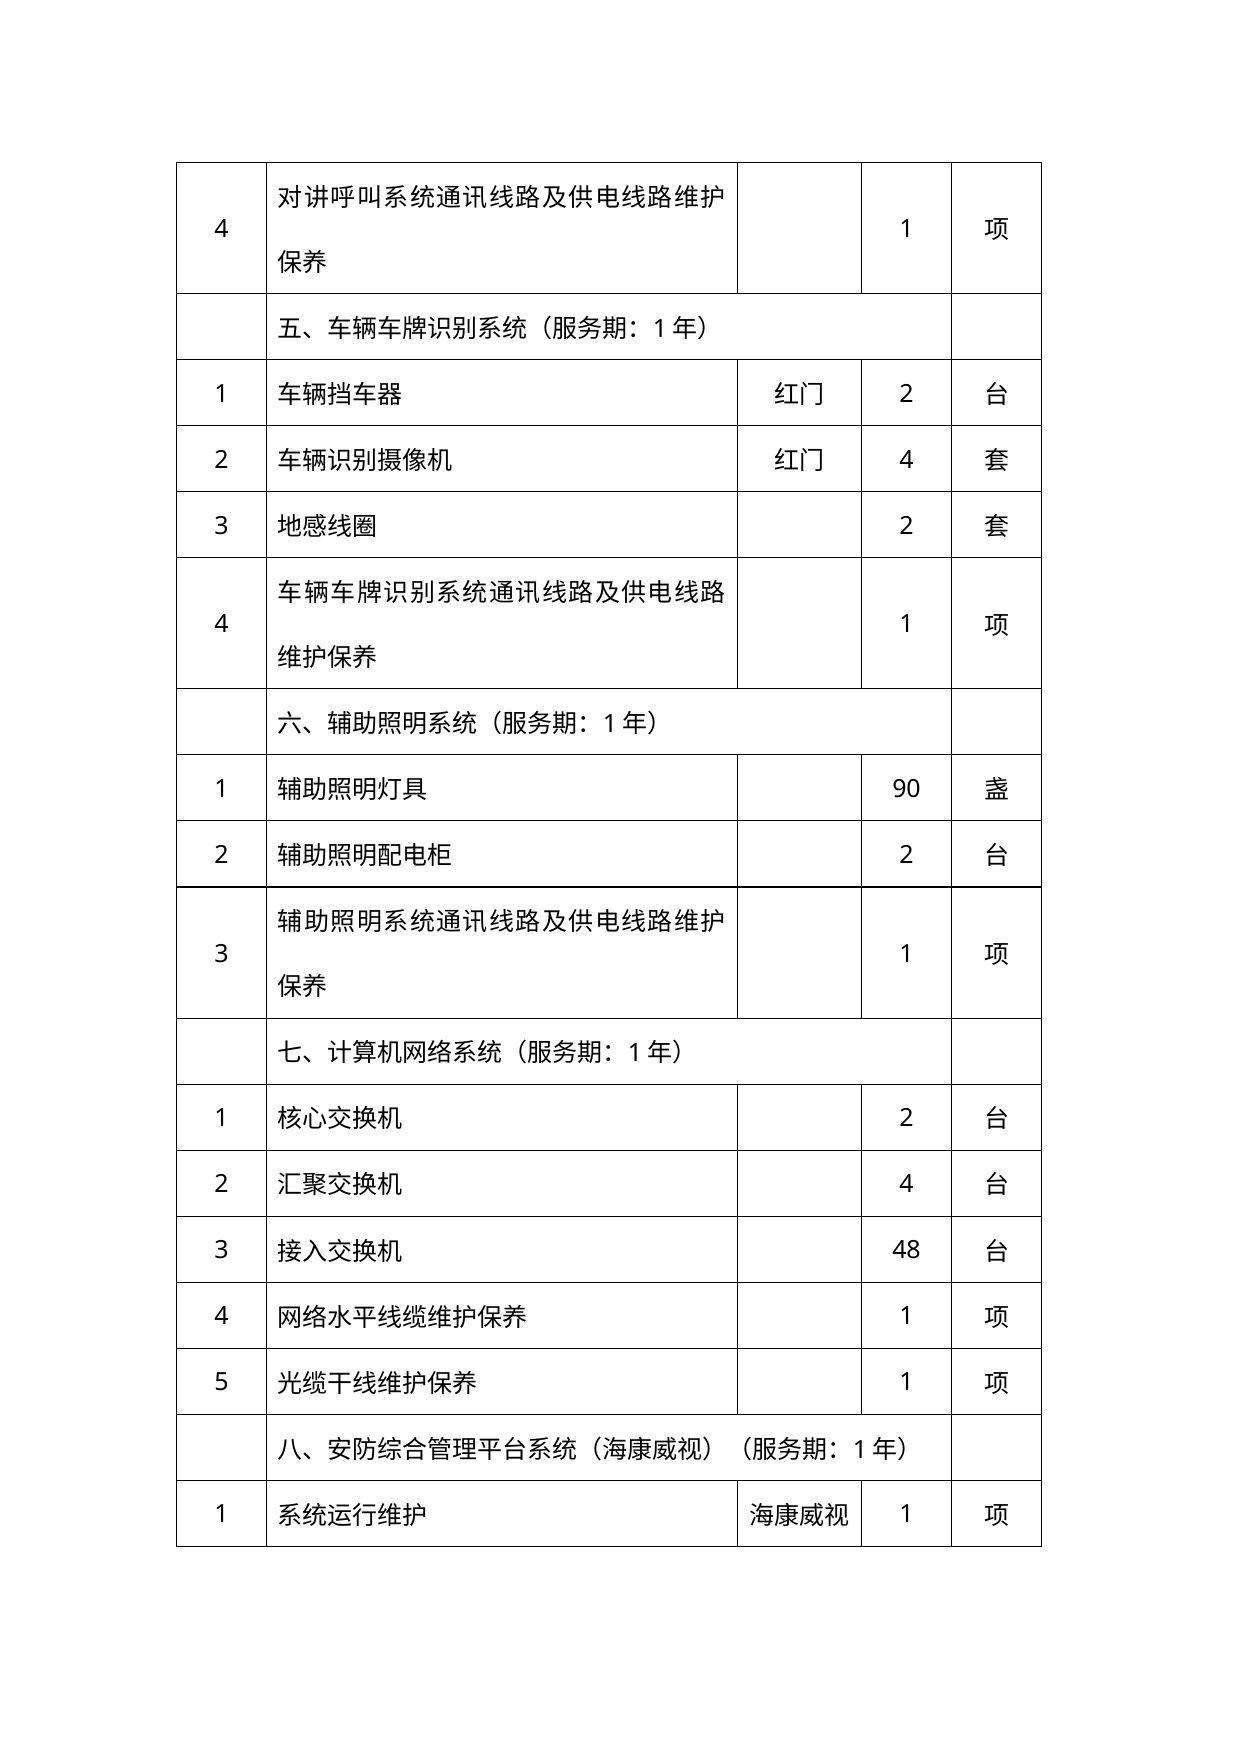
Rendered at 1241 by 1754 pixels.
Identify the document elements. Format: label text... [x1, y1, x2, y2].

table_cell [177, 294, 266, 359]
table_cell [952, 689, 1041, 754]
table_cell 项 [952, 888, 1041, 1017]
table_cell 车辆挡车器 [267, 360, 737, 425]
table_cell 台 [952, 1217, 1041, 1282]
table_cell [738, 163, 861, 293]
table_cell 4 [177, 163, 266, 293]
table_cell 90 [862, 755, 951, 820]
table_cell 2 [862, 492, 951, 557]
table_cell 4 [862, 1151, 951, 1216]
table_cell 台 [952, 1085, 1041, 1149]
table_cell 2 [862, 360, 951, 425]
table_cell 台 [952, 821, 1041, 886]
table_cell [177, 1019, 266, 1083]
table_cell [738, 1349, 861, 1414]
table_cell 套 [952, 426, 1041, 491]
table_cell [738, 558, 861, 688]
table_cell [738, 492, 861, 557]
table_cell [738, 1151, 861, 1216]
table_cell 车辆车牌识别系统通讯线路及供电线路维护保养 [267, 558, 737, 688]
table_cell 辅助照明配电柜 [267, 821, 737, 886]
table_cell 2 [862, 1085, 951, 1149]
table_cell 项 [952, 558, 1041, 688]
table_cell 盏 [952, 755, 1041, 820]
table_cell 48 [862, 1217, 951, 1282]
table_cell 1 [862, 1349, 951, 1414]
table_cell [738, 755, 861, 820]
table_cell 六、辅助照明系统（服务期：1年） [267, 689, 951, 754]
table_cell 1 [862, 888, 951, 1017]
table_cell 1 [177, 1481, 266, 1546]
table_cell 网络水平线缆维护保养 [267, 1283, 737, 1348]
table_cell 系统运行维护 [267, 1481, 737, 1546]
table_cell 1 [862, 558, 951, 688]
table_cell 1 [862, 163, 951, 293]
table_cell 接入交换机 [267, 1217, 737, 1282]
table_cell 海康威视 [738, 1481, 861, 1546]
table_cell 1 [862, 1283, 951, 1348]
table_cell 4 [177, 558, 266, 688]
table_cell 4 [862, 426, 951, 491]
table_cell 汇聚交换机 [267, 1151, 737, 1216]
table_cell 对讲呼叫系统通讯线路及供电线路维护保养 [267, 163, 737, 293]
table_cell 1 [177, 1085, 266, 1149]
table_cell 3 [177, 888, 266, 1017]
table_cell 七、计算机网络系统（服务期：1年） [267, 1019, 951, 1083]
table_cell 项 [952, 1481, 1041, 1546]
table_cell 2 [177, 821, 266, 886]
table_cell 5 [177, 1349, 266, 1414]
table_cell 项 [952, 163, 1041, 293]
table_cell 套 [952, 492, 1041, 557]
table_cell [738, 1085, 861, 1149]
table_cell 2 [177, 1151, 266, 1216]
table_cell 台 [952, 360, 1041, 425]
table_cell 1 [177, 360, 266, 425]
table_cell [952, 1415, 1041, 1480]
table_cell 项 [952, 1349, 1041, 1414]
table_cell 核心交换机 [267, 1085, 737, 1149]
table_cell 红门 [738, 360, 861, 425]
table_cell 3 [177, 1217, 266, 1282]
table_cell [177, 689, 266, 754]
table_cell 1 [862, 1481, 951, 1546]
table_cell 红门 [738, 426, 861, 491]
table_cell 车辆识别摄像机 [267, 426, 737, 491]
table_cell [738, 888, 861, 1017]
table_cell 台 [952, 1151, 1041, 1216]
table_cell 2 [862, 821, 951, 886]
table_cell 4 [177, 1283, 266, 1348]
table_cell 五、车辆车牌识别系统（服务期：1年） [267, 294, 951, 359]
table_cell 地感线圈 [267, 492, 737, 557]
table_cell 光缆干线维护保养 [267, 1349, 737, 1414]
table_cell [738, 1217, 861, 1282]
table_cell [177, 1415, 266, 1480]
table_cell 2 [177, 426, 266, 491]
table_cell [738, 1283, 861, 1348]
table_cell 1 [177, 755, 266, 820]
table_cell 八、安防综合管理平台系统（海康威视）（服务期：1年） [267, 1415, 951, 1480]
table_cell 辅助照明灯具 [267, 755, 737, 820]
table_cell 辅助照明系统通讯线路及供电线路维护保养 [267, 888, 737, 1017]
table_cell [738, 821, 861, 886]
table_cell [952, 294, 1041, 359]
table_cell [952, 1019, 1041, 1083]
table_cell 3 [177, 492, 266, 557]
table_cell 项 [952, 1283, 1041, 1348]
